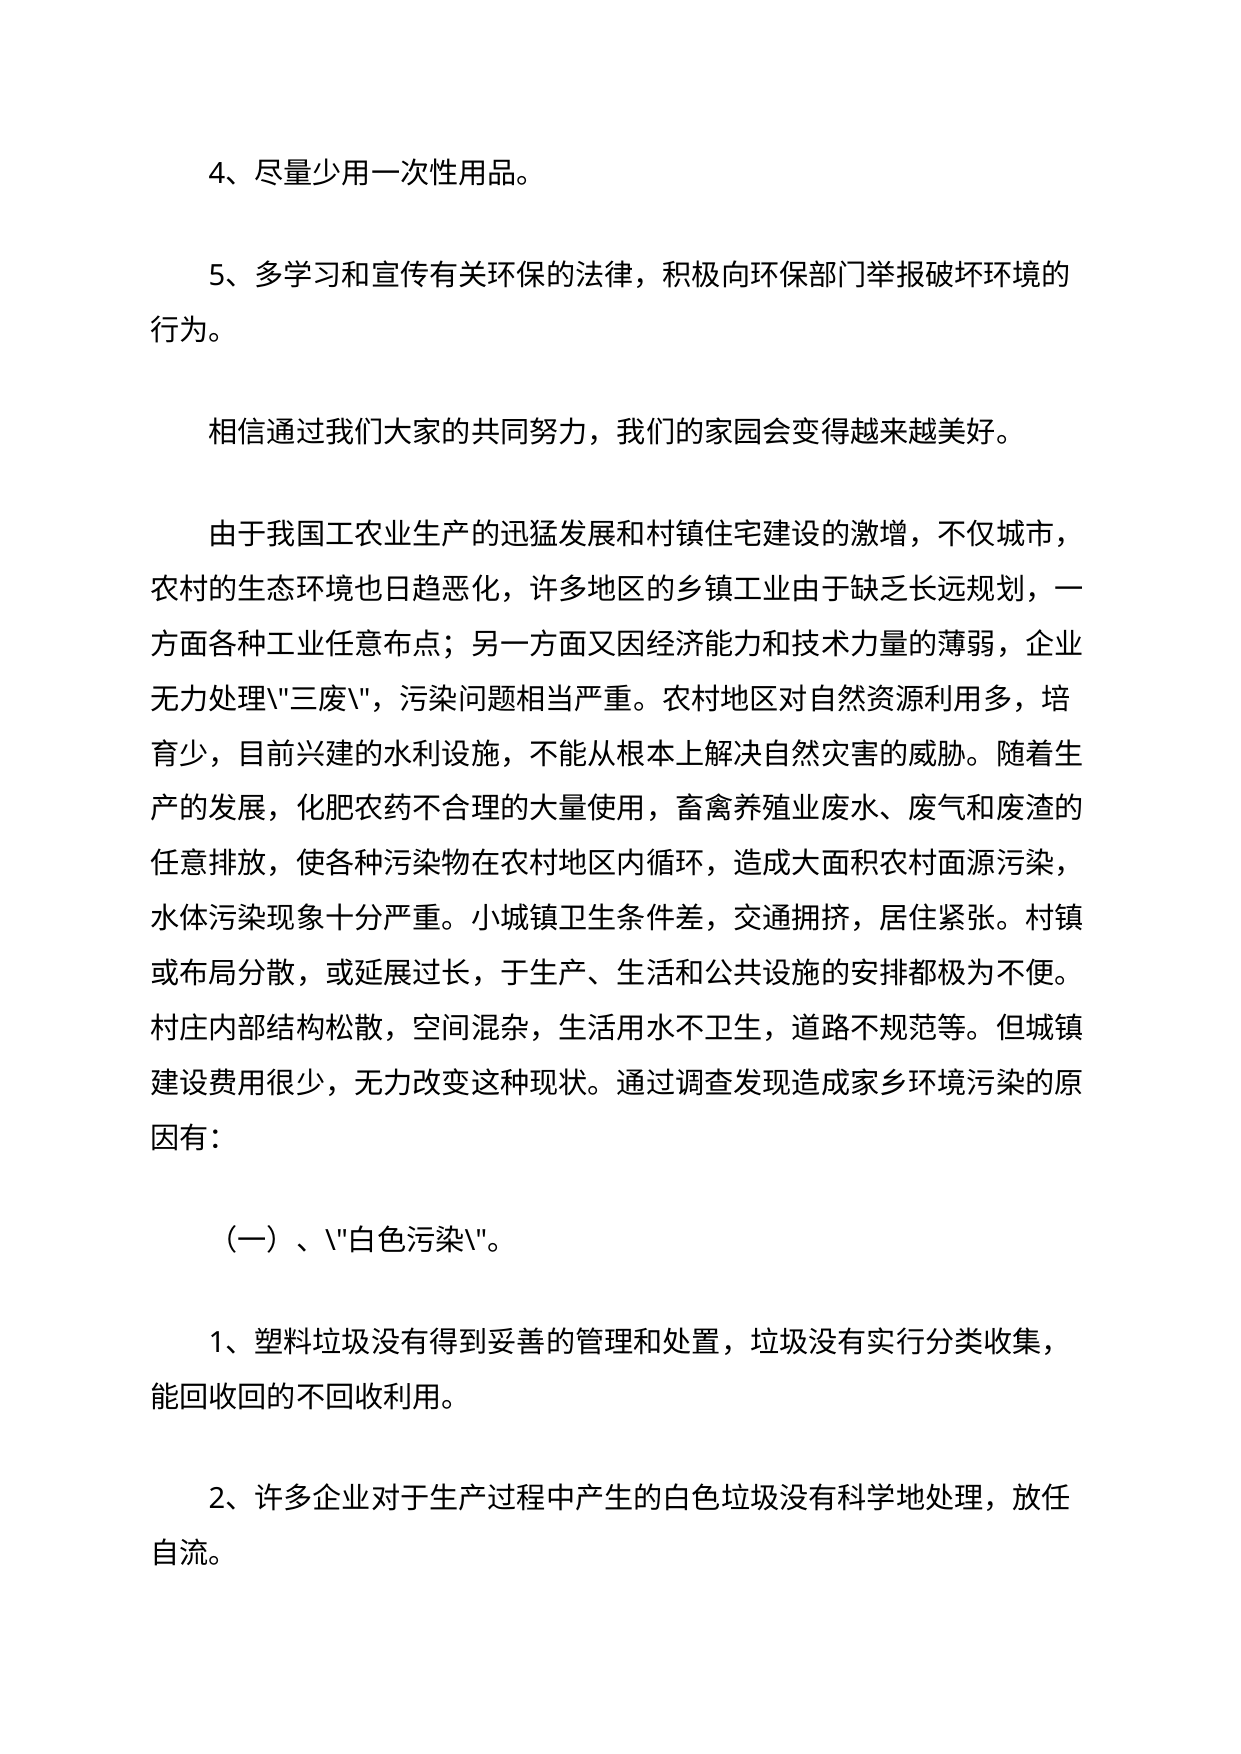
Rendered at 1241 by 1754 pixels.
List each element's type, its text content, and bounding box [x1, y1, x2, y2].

text 5、多学习和宣传有关环保的法律，积极向环保部门举报破坏环境的行为。 [150, 252, 1090, 349]
text 4、尽量少用一次性用品。 [150, 150, 1090, 192]
text 相信通过我们大家的共同努力，我们的家园会变得越来越美好。 [150, 409, 1090, 451]
text 由于我国工农业生产的迅猛发展和村镇住宅建设的激增，不仅城市，农村的生态环境也日趋恶化，许多地区的乡镇工业由于缺乏长远规划，一方面各种工业任意布点；另一方面又因经济能力和技术力量的薄弱，企业无力处理\"三废\"，污染问题相当严重。农村地区对自然资源利用多，培育少，目前兴建的水利设施，不能从根本上解决自然灾害的威胁。随着生产的发展，化肥农药不合理的大量使用，畜禽养殖业废水、废气和废渣的任意排放，使各种污染物在农村地区内循环，造成大面积农村面源污染，水体污染现象十分严重。小城镇卫生条件差，交通拥挤，居住紧张。村镇或布局分散，或延展过长，于生产、生活和公共设施的安排都极为不便。村庄内部结构松散，空间混杂，生活用水不卫生，道路不规范等。但城镇建设费用很少，无力改变这种现状。通过调查发现造成家乡环境污染的原因有： [150, 511, 1090, 1157]
text 1、塑料垃圾没有得到妥善的管理和处置，垃圾没有实行分类收集，能回收回的不回收利用。 [150, 1318, 1090, 1416]
text （一）、\"白色污染\"。 [150, 1216, 1090, 1259]
text 2、许多企业对于生产过程中产生的白色垃圾没有科学地处理，放任自流。 [150, 1475, 1090, 1572]
